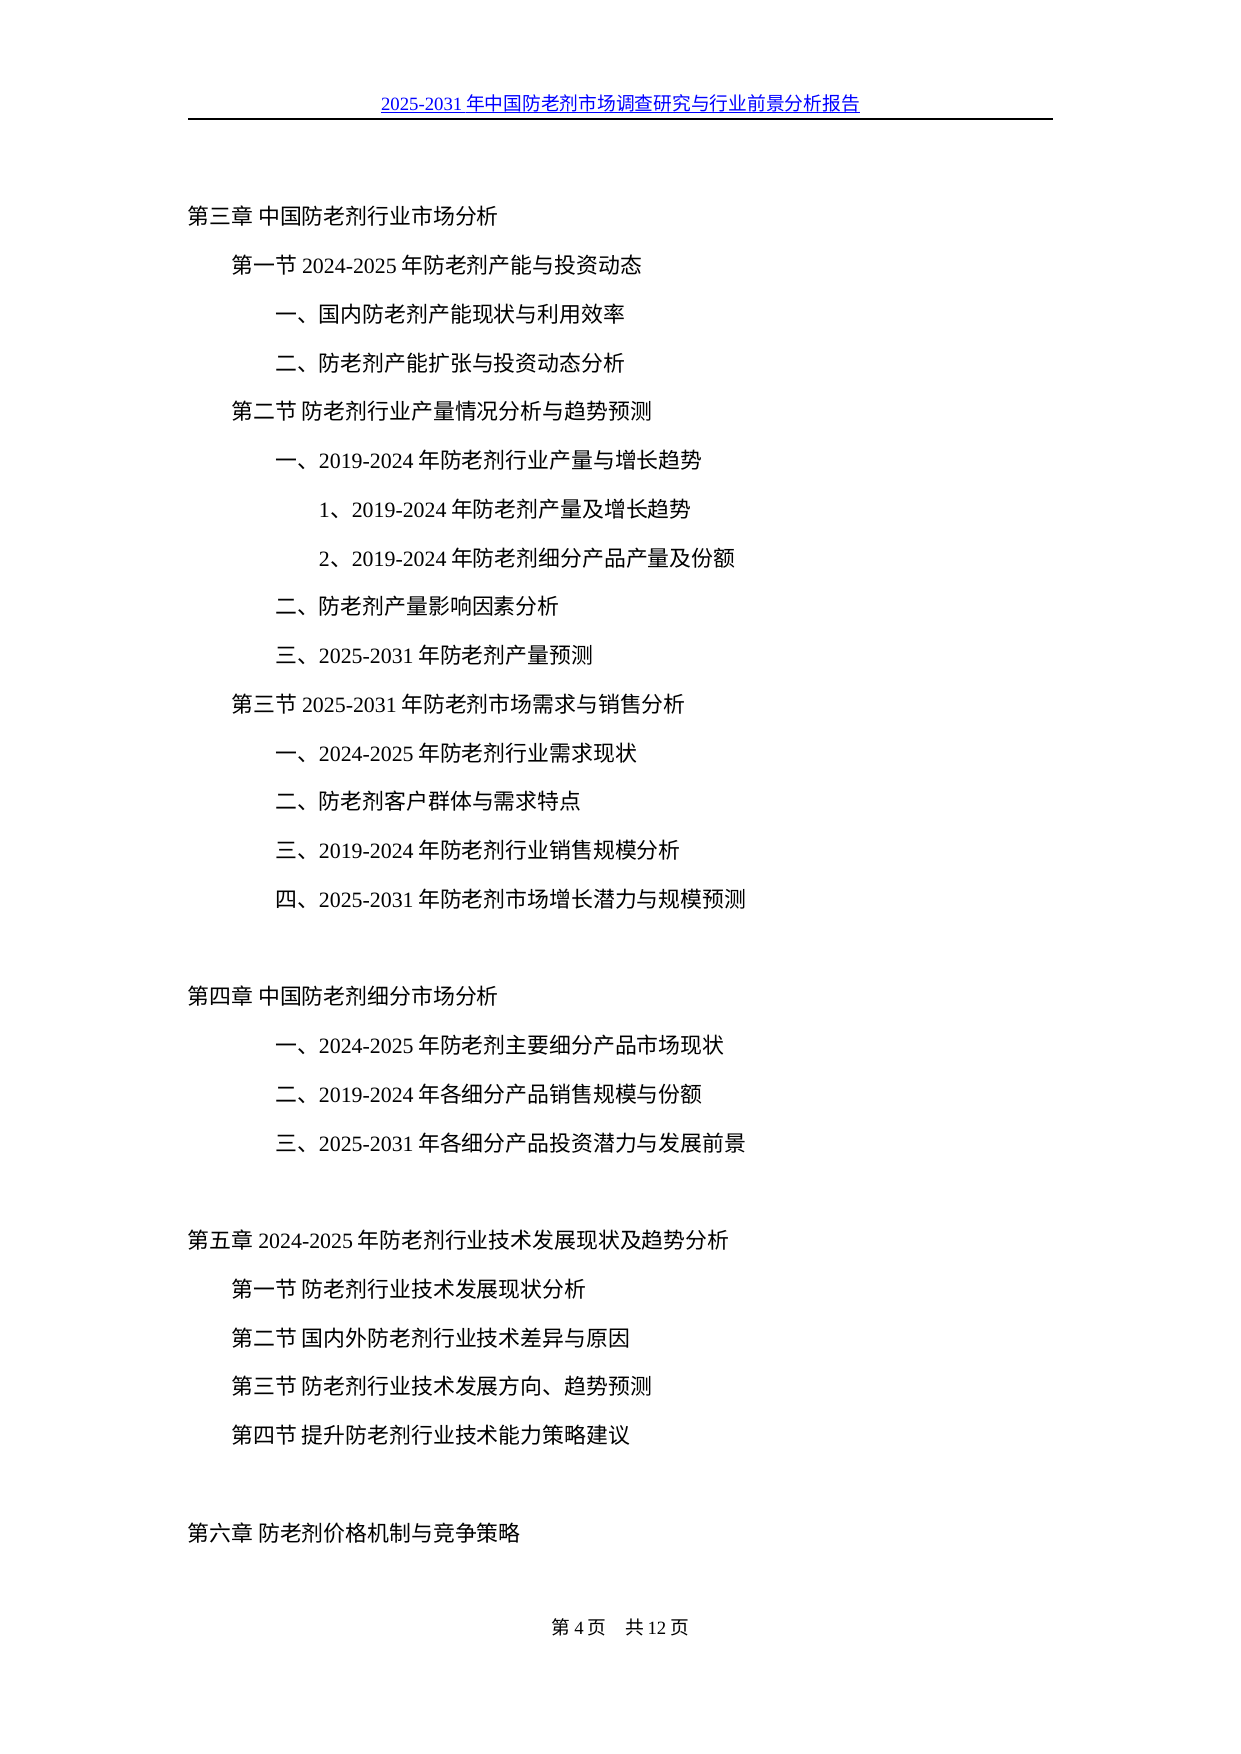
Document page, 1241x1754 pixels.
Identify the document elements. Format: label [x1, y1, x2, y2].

text [187, 150, 1053, 1548]
